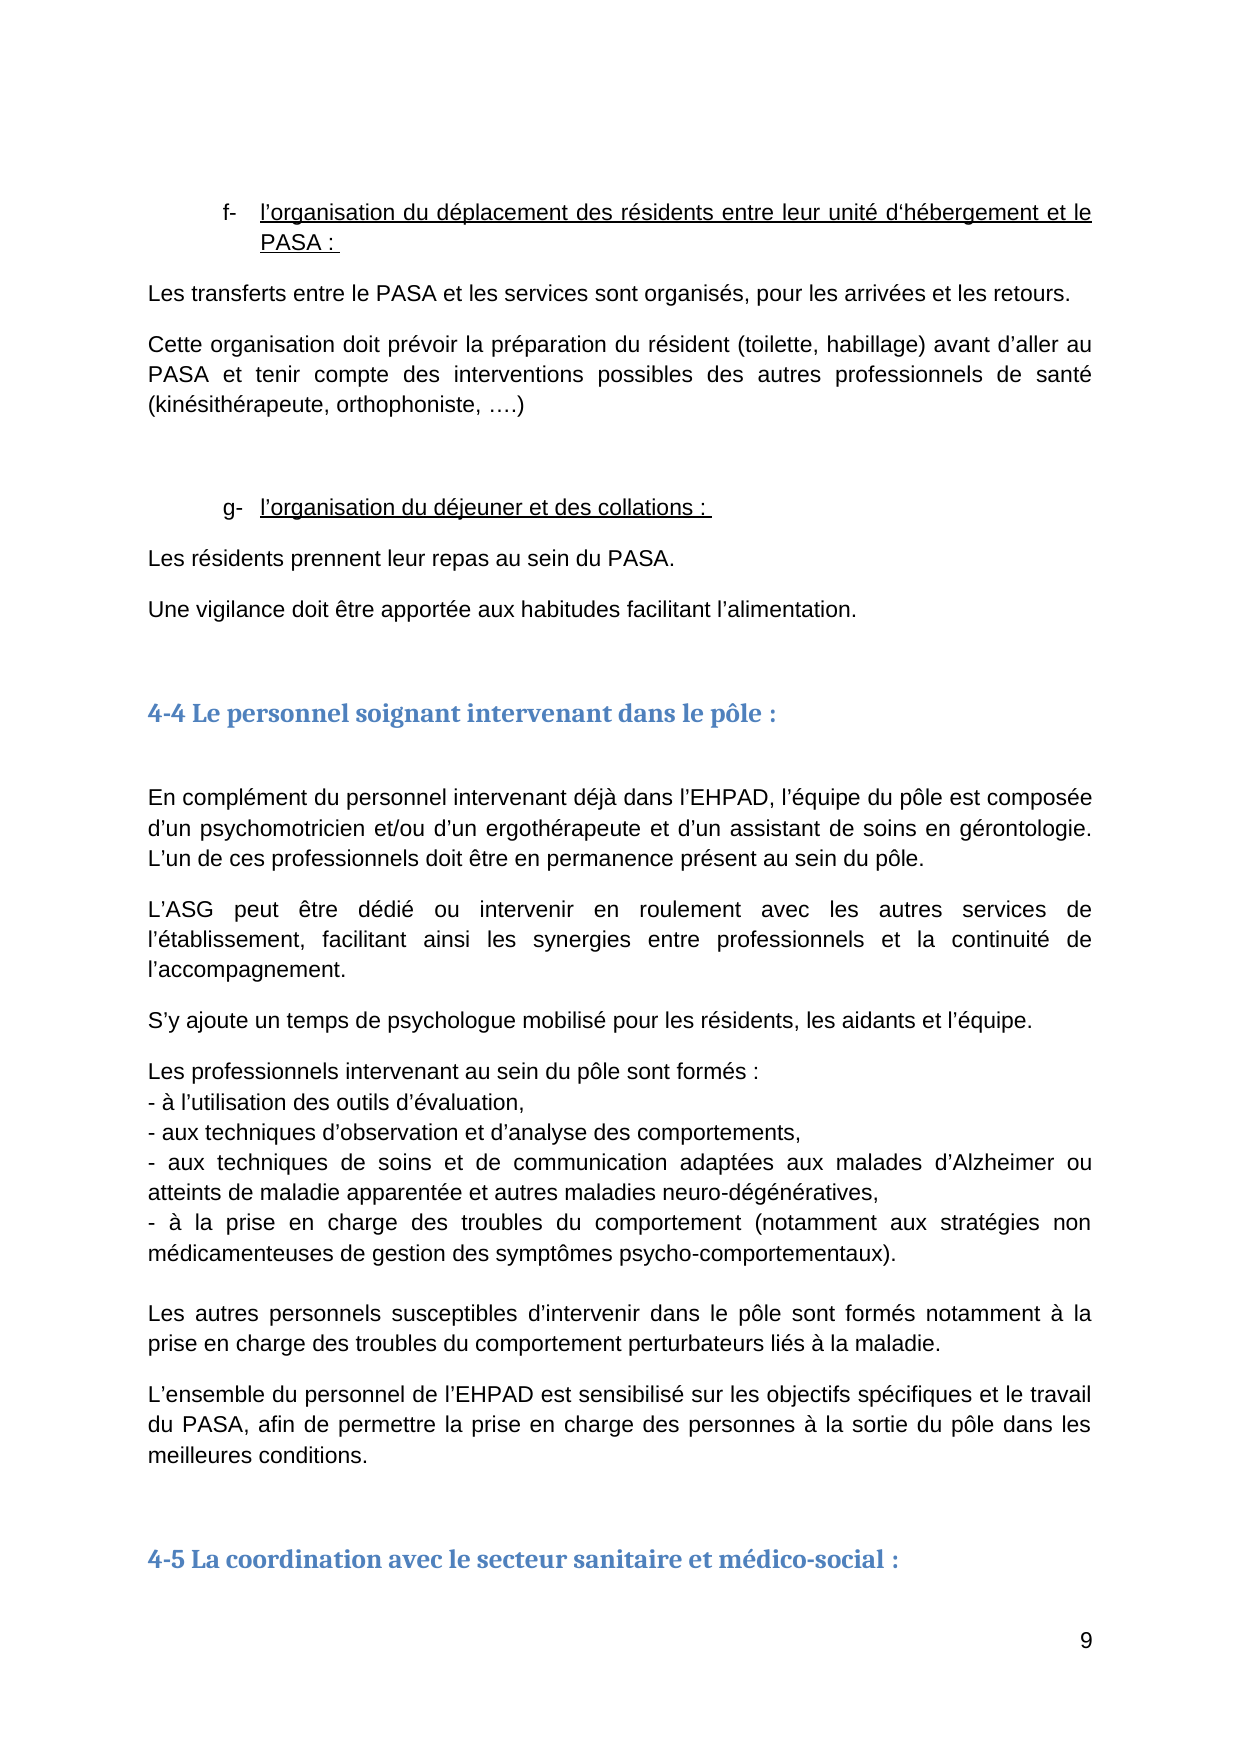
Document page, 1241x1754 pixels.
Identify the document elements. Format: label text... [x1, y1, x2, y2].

list l’organisation du déjeuner et des collations : [223, 493, 1093, 520]
text 4-5 La coordination avec le secteur sanitaire et médico-social : [148, 1544, 1093, 1575]
text Les professionnels intervenant au sein du pôle sont formés : [148, 1058, 1093, 1085]
text Les résidents prennent leur repas au sein du PASA. [148, 544, 1093, 571]
text - aux techniques de soins et de communication adaptées aux malades d’Alzheimer ou atteints de maladie apparentée et autres maladies neuro-dégénératives, [148, 1149, 1093, 1206]
text - à l’utilisation des outils d’évaluation, [148, 1088, 1093, 1115]
text S’y ajoute un temps de psychologue mobilisé pour les résidents, les aidants et l’équipe. [148, 1007, 1093, 1034]
text 4-4 Le personnel soignant intervenant dans le pôle : [148, 698, 1093, 729]
text En complément du personnel intervenant déjà dans l’EHPAD, l’équipe du pôle est composée d’un psychomotricien et/ou d’un ergothérapeute et d’un assistant de soins en gérontologie. L’un de ces professionnels doit être en permanence présent au sein du pôle. [148, 784, 1093, 871]
text Les autres personnels susceptibles d’intervenir dans le pôle sont formés notamment à la prise en charge des troubles du comportement perturbateurs liés à la maladie. [148, 1300, 1093, 1357]
text Les transferts entre le PASA et les services sont organisés, pour les arrivées et les retours. [148, 280, 1093, 306]
text Cette organisation doit prévoir la préparation du résident (toilette, habillage) avant d’aller au PASA et tenir compte des interventions possibles des autres professionnels de santé (kinésithérapeute, orthophoniste, ….) [148, 331, 1093, 418]
text L’ASG peut être dédié ou intervenir en roulement avec les autres services de l’établissement, facilitant ainsi les synergies entre professionnels et la continuité de l’accompagnement. [148, 896, 1093, 983]
list l’organisation du déplacement des résidents entre leur unité d‘hébergement et le PASA : [223, 199, 1093, 255]
text - à la prise en charge des troubles du comportement (notamment aux stratégies non médicamenteuses de gestion des symptômes psycho-comportementaux). [148, 1209, 1093, 1266]
text Une vigilance doit être apportée aux habitudes facilitant l’alimentation. [148, 596, 1093, 622]
text L’ensemble du personnel de l’EHPAD est sensibilisé sur les objectifs spécifiques et le travail du PASA, afin de permettre la prise en charge des personnes à la sortie du pôle dans les meilleures conditions. [148, 1381, 1093, 1468]
text - aux techniques d’observation et d’analyse des comportements, [148, 1119, 1093, 1145]
